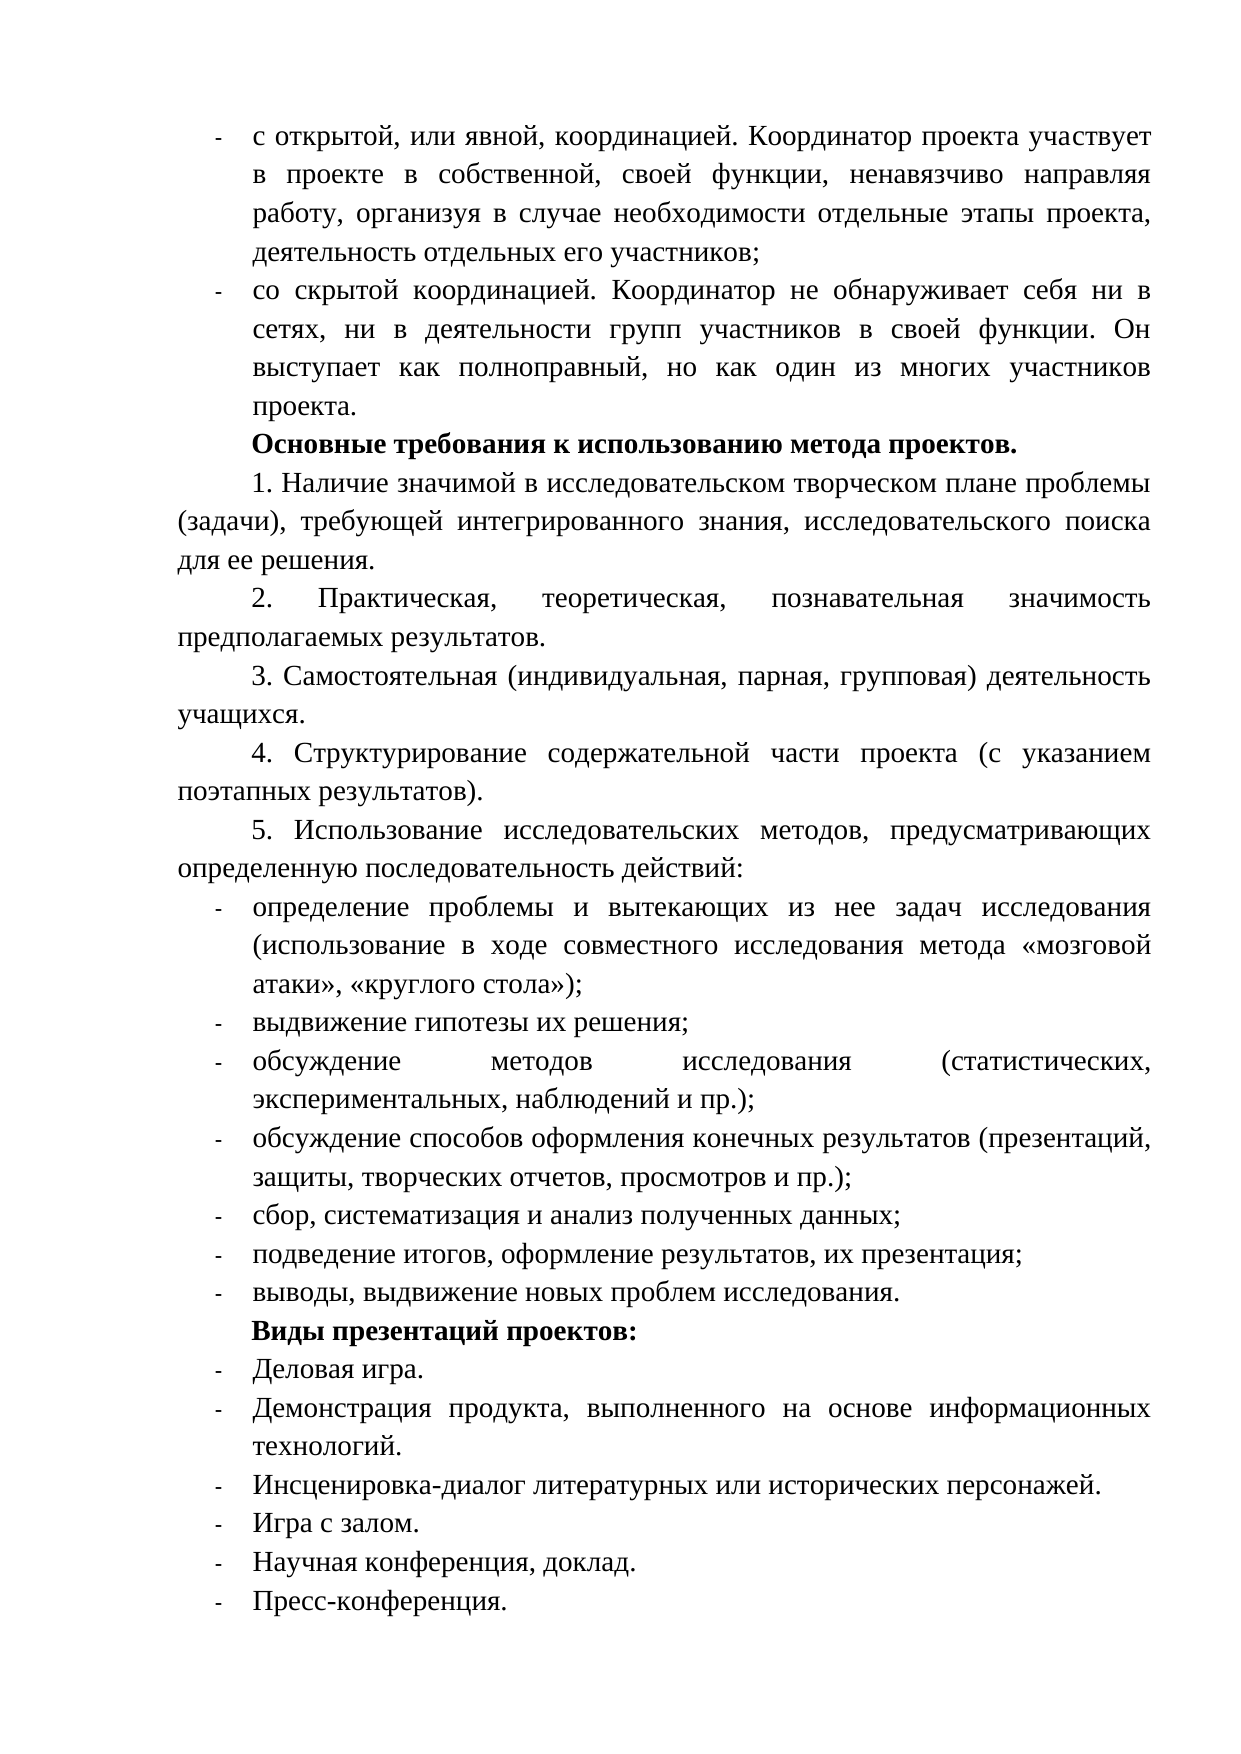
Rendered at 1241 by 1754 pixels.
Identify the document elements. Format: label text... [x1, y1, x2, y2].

text 3. Самостоятельная (индивидуальная, парная, групповая) деятельность учащихся. [177, 658, 1152, 730]
list со скрытой координацией. Координатор не обнаруживает себя ни в сетях, ни в деятельности групп участников в своей функции. Он выступает как полноправный, но как один из многих участников проекта. [215, 272, 1152, 421]
list сбор, систематизация и анализ полученных данных; [215, 1197, 1152, 1231]
list подведение итогов, оформление результатов, их презентация; [215, 1236, 1152, 1269]
text Виды презентаций проектов: [177, 1313, 1152, 1346]
list определение проблемы и вытекающих из нее задач исследования (использование в ходе совместного исследования метода «мозговой атаки», «круглого стола»); [215, 889, 1152, 999]
list Демонстрация продукта, выполненного на основе информационных технологий. [215, 1390, 1152, 1462]
list с открытой, или явной, координацией. Координатор проекта участвует в проекте в собственной, своей функции, ненавязчиво направляя работу, организуя в случае необходимости отдельные этапы проекта, деятельность отдельных его участников; [215, 118, 1152, 267]
list выдвижение гипотезы их решения; [215, 1004, 1152, 1038]
list Игра с залом. [215, 1506, 1152, 1539]
list Деловая игра. [215, 1351, 1152, 1385]
text 1. Наличие значимой в исследовательском творческом плане проблемы (задачи), требующей интегрированного знания, исследовательского поиска для ее решения. [177, 465, 1152, 576]
list обсуждение методов исследования (статистических, экспериментальных, наблюдений и пр.); [215, 1043, 1152, 1115]
list выводы, выдвижение новых проблем исследования. [215, 1274, 1152, 1308]
text Основные требования к использованию метода проектов. [177, 426, 1152, 460]
list Инсценировка-диалог литературных или исторических персонажей. [215, 1467, 1152, 1501]
list Пресс-конференция. [215, 1583, 1152, 1616]
text 5. Использование исследовательских методов, предусматривающих определенную последовательность действий: [177, 812, 1152, 884]
list Научная конференция, доклад. [215, 1544, 1152, 1578]
text 2. Практическая, теоретическая, познавательная значимость предполагаемых результатов. [177, 581, 1152, 653]
text 4. Структурирование содержательной части проекта (с указанием поэтапных результатов). [177, 735, 1152, 807]
list обсуждение способов оформления конечных результатов (презентаций, защиты, творческих отчетов, просмотров и пр.); [215, 1120, 1152, 1192]
